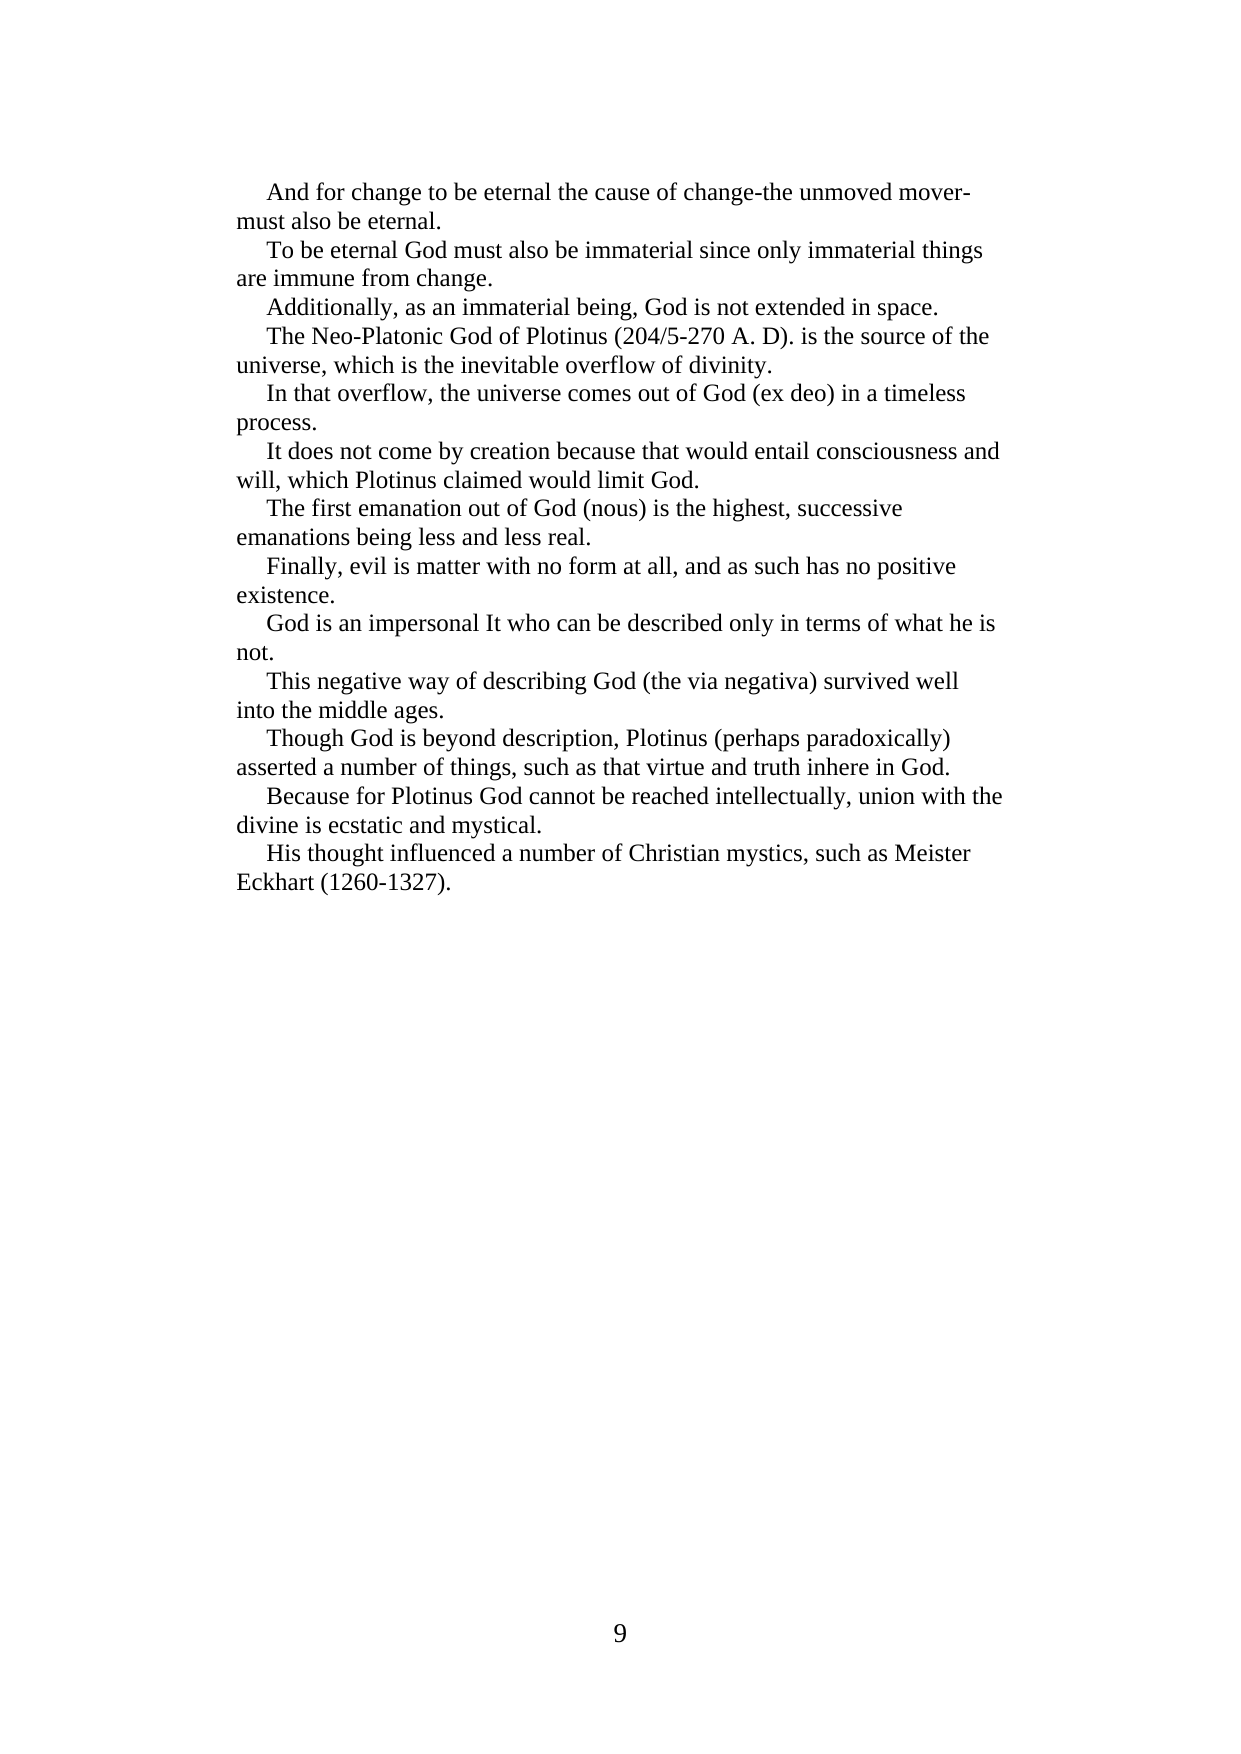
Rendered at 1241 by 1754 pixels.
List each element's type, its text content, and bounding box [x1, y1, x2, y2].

text In that overflow, the universe comes out of God (ex deo) in a timeless process. [236, 378, 1004, 436]
text This negative way of describing God (the via negativa) survived well into the middle ages. [236, 666, 1004, 723]
text Though God is beyond description, Plotinus (perhaps paradoxically) asserted a number of things, such as that virtue and truth inhere in God. [236, 723, 1004, 781]
text The Neo-Platonic God of Plotinus (204/5-270 A. D). is the source of the universe, which is the inevitable overflow of divinity. [236, 321, 1004, 378]
text God is an impersonal It who can be described only in terms of what he is not. [236, 608, 1004, 666]
text To be eternal God must also be immaterial since only immaterial things are immune from change. [236, 235, 1004, 292]
text And for change to be eternal the cause of change-the unmoved mover-must also be eternal. [236, 177, 1004, 235]
text It does not come by creation because that would entail consciousness and will, which Plotinus claimed would limit God. [236, 436, 1004, 493]
text His thought influenced a number of Christian mystics, such as Meister Eckhart (1260-1327). [236, 838, 1004, 896]
text The first emanation out of God (nous) is the highest, successive emanations being less and less real. [236, 493, 1004, 551]
text Additionally, as an immaterial being, God is not extended in space. [236, 292, 1004, 321]
text Because for Plotinus God cannot be reached intellectually, union with the divine is ecstatic and mystical. [236, 781, 1004, 838]
text Finally, evil is matter with no form at all, and as such has no positive existence. [236, 551, 1004, 608]
